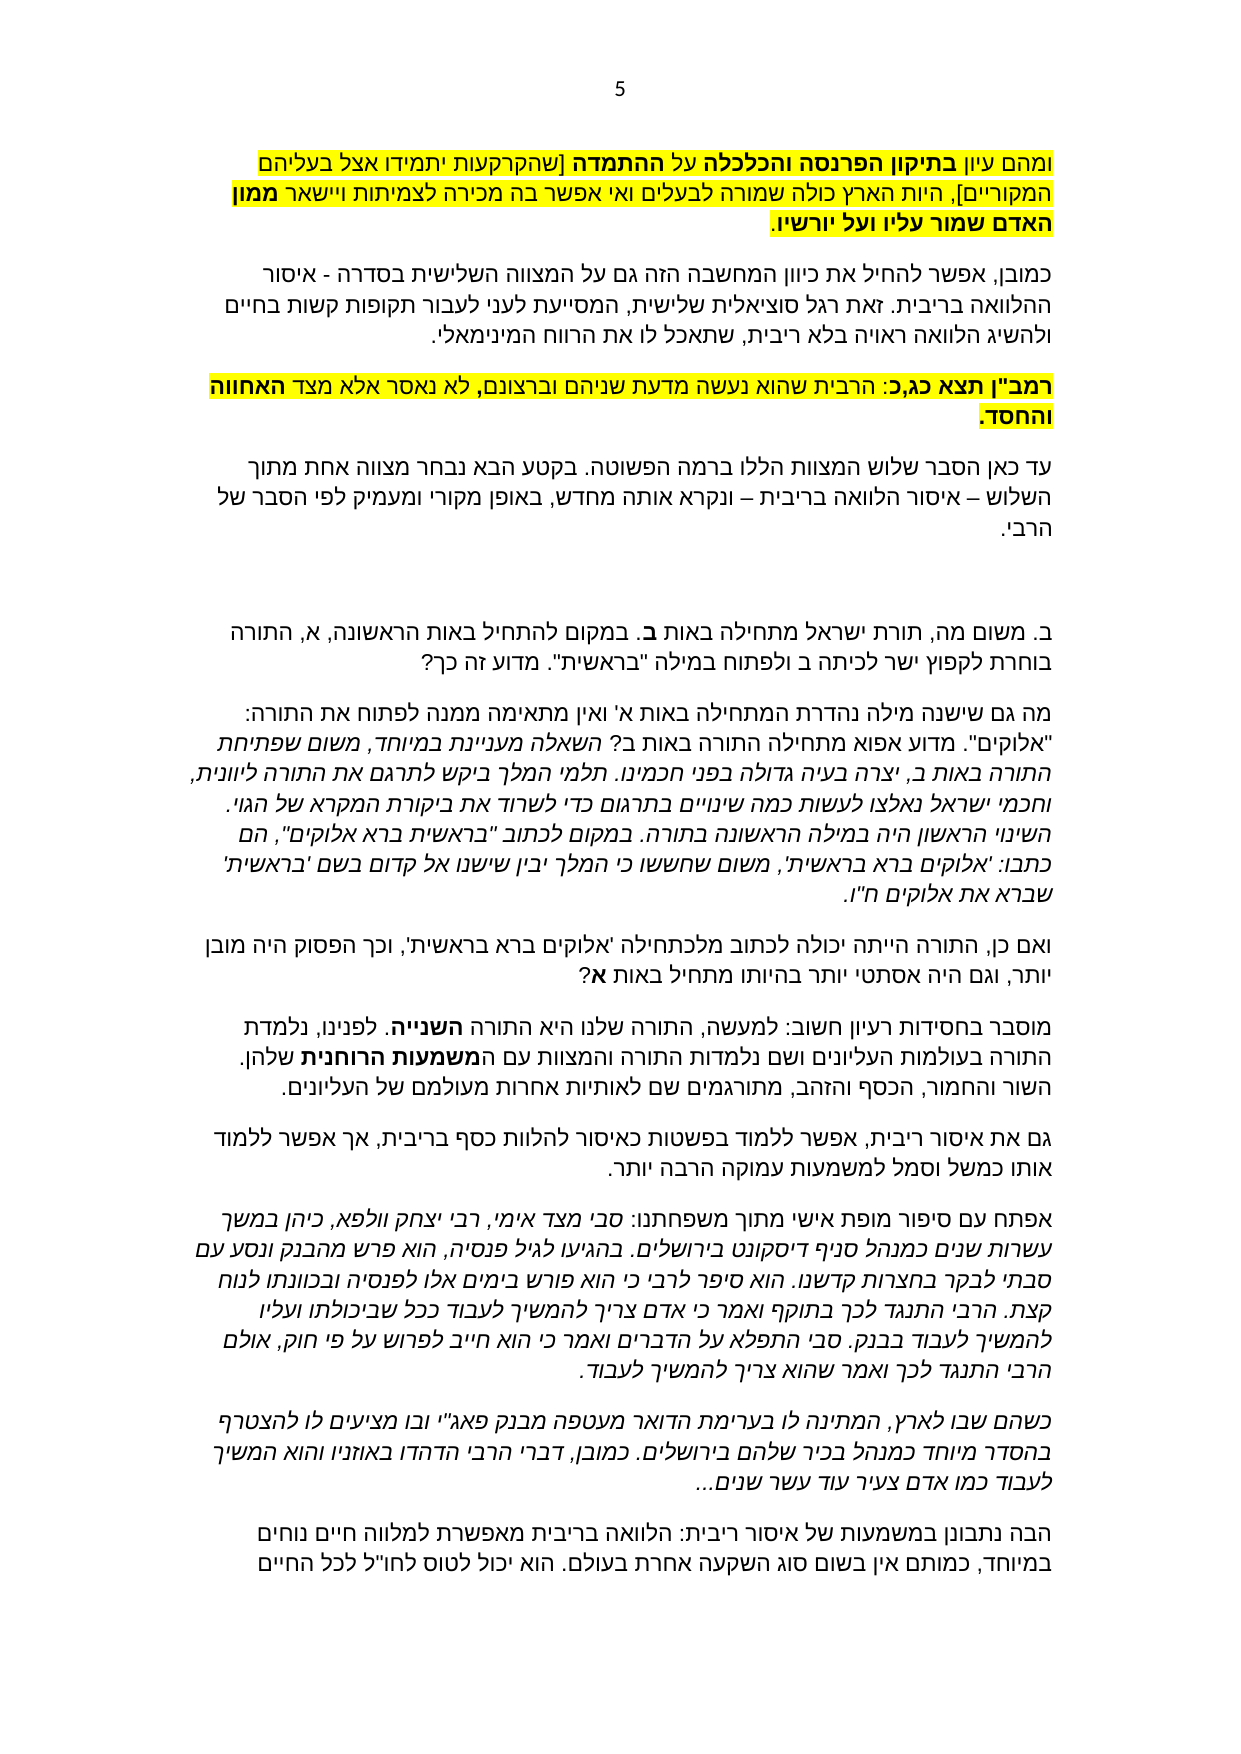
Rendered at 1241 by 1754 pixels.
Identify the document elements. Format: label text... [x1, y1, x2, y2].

text כשהם שבו לארץ, המתינה לו בערימת הדואר מעטפה מבנק פאג"י ובו מציעים לו להצטרף בהסדר מיוחד כמנהל בכיר שלהם בירושלים. כמובן, דברי הרבי הדהדו באוזניו והוא המשיך לעבוד כמו אדם צעיר עוד עשר שנים... [187, 1408, 1053, 1495]
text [187, 1520, 1053, 1576]
text ב. משום מה, תורת ישראל מתחילה באות ב. במקום להתחיל באות הראשונה, א, התורה בוחרת לקפוץ ישר לכיתה ב ולפתוח במילה "בראשית". מדוע זה כך? [187, 619, 1053, 675]
text כמובן, אפשר להחיל את כיוון המחשבה הזה גם על המצווה השלישית בסדרה - איסור ההלוואה בריבית. זאת רגל סוציאלית שלישית, המסייעת לעני לעבור תקופות קשות בחיים ולהשיג הלוואה ראויה בלא ריבית, שתאכל לו את הרווח המינימאלי. [187, 261, 1053, 348]
text רמב"ן תצא כג,כ: הרבית שהוא נעשה מדעת שניהם וברצונם, לא נאסר אלא מצד האחווה והחסד. [187, 373, 1053, 429]
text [187, 150, 1053, 237]
text גם את איסור ריבית, אפשר ללמוד בפשטות כאיסור להלוות כסף בריבית, אך אפשר ללמוד אותו כמשל וסמל למשמעות עמוקה הרבה יותר. [187, 1125, 1053, 1181]
text אפתח עם סיפור מופת אישי מתוך משפחתנו: סבי מצד אימי, רבי יצחק וולפא, כיהן במשך עשרות שנים כמנהל סניף דיסקונט בירושלים. בהגיעו לגיל פנסיה, הוא פרש מהבנק ונסע עם סבתי לבקר בחצרות קדשנו. הוא סיפר לרבי כי הוא פורש בימים אלו לפנסיה ובכוונתו לנוח קצת. הרבי התנגד לכך בתוקף ואמר כי אדם צריך להמשיך לעבוד ככל שביכולתו ועליו להמשיך לעבוד בבנק. סבי התפלא על הדברים ואמר כי הוא חייב לפרוש על פי חוק, אולם הרבי התנגד לכך ואמר שהוא צריך להמשיך לעבוד. [187, 1206, 1053, 1383]
text מה גם שישנה מילה נהדרת המתחילה באות א' ואין מתאימה ממנה לפתוח את התורה: "אלוקים". מדוע אפוא מתחילה התורה באות ב? השאלה מעניינת במיוחד, משום שפתיחת התורה באות ב, יצרה בעיה גדולה בפני חכמינו. תלמי המלך ביקש לתרגם את התורה ליוונית, וחכמי ישראל נאלצו לעשות כמה שינויים בתרגום כדי לשרוד את ביקורת המקרא של הגוי. השינוי הראשון היה במילה הראשונה בתורה. במקום לכתוב "בראשית ברא אלוקים", הם כתבו: 'אלוקים ברא בראשית', משום שחששו כי המלך יבין שישנו אל קדום בשם 'בראשית' שברא את אלוקים ח"ו. [187, 700, 1053, 907]
text עד כאן הסבר שלוש המצוות הללו ברמה הפשוטה. בקטע הבא נבחר מצווה אחת מתוך השלוש – איסור הלוואה בריבית – ונקרא אותה מחדש, באופן מקורי ומעמיק לפי הסבר של הרבי. [187, 454, 1053, 541]
text מוסבר בחסידות רעיון חשוב: למעשה, התורה שלנו היא התורה השנייה. לפנינו, נלמדת התורה בעולמות העליונים ושם נלמדות התורה והמצוות עם המשמעות הרוחנית שלהן. השור והחמור, הכסף והזהב, מתורגמים שם לאותיות אחרות מעולמם של העליונים. [187, 1013, 1053, 1100]
text ואם כן, התורה הייתה יכולה לכתוב מלכתחילה 'אלוקים ברא בראשית', וכך הפסוק היה מובן יותר, וגם היה אסתטי יותר בהיותו מתחיל באות א? [187, 932, 1053, 989]
